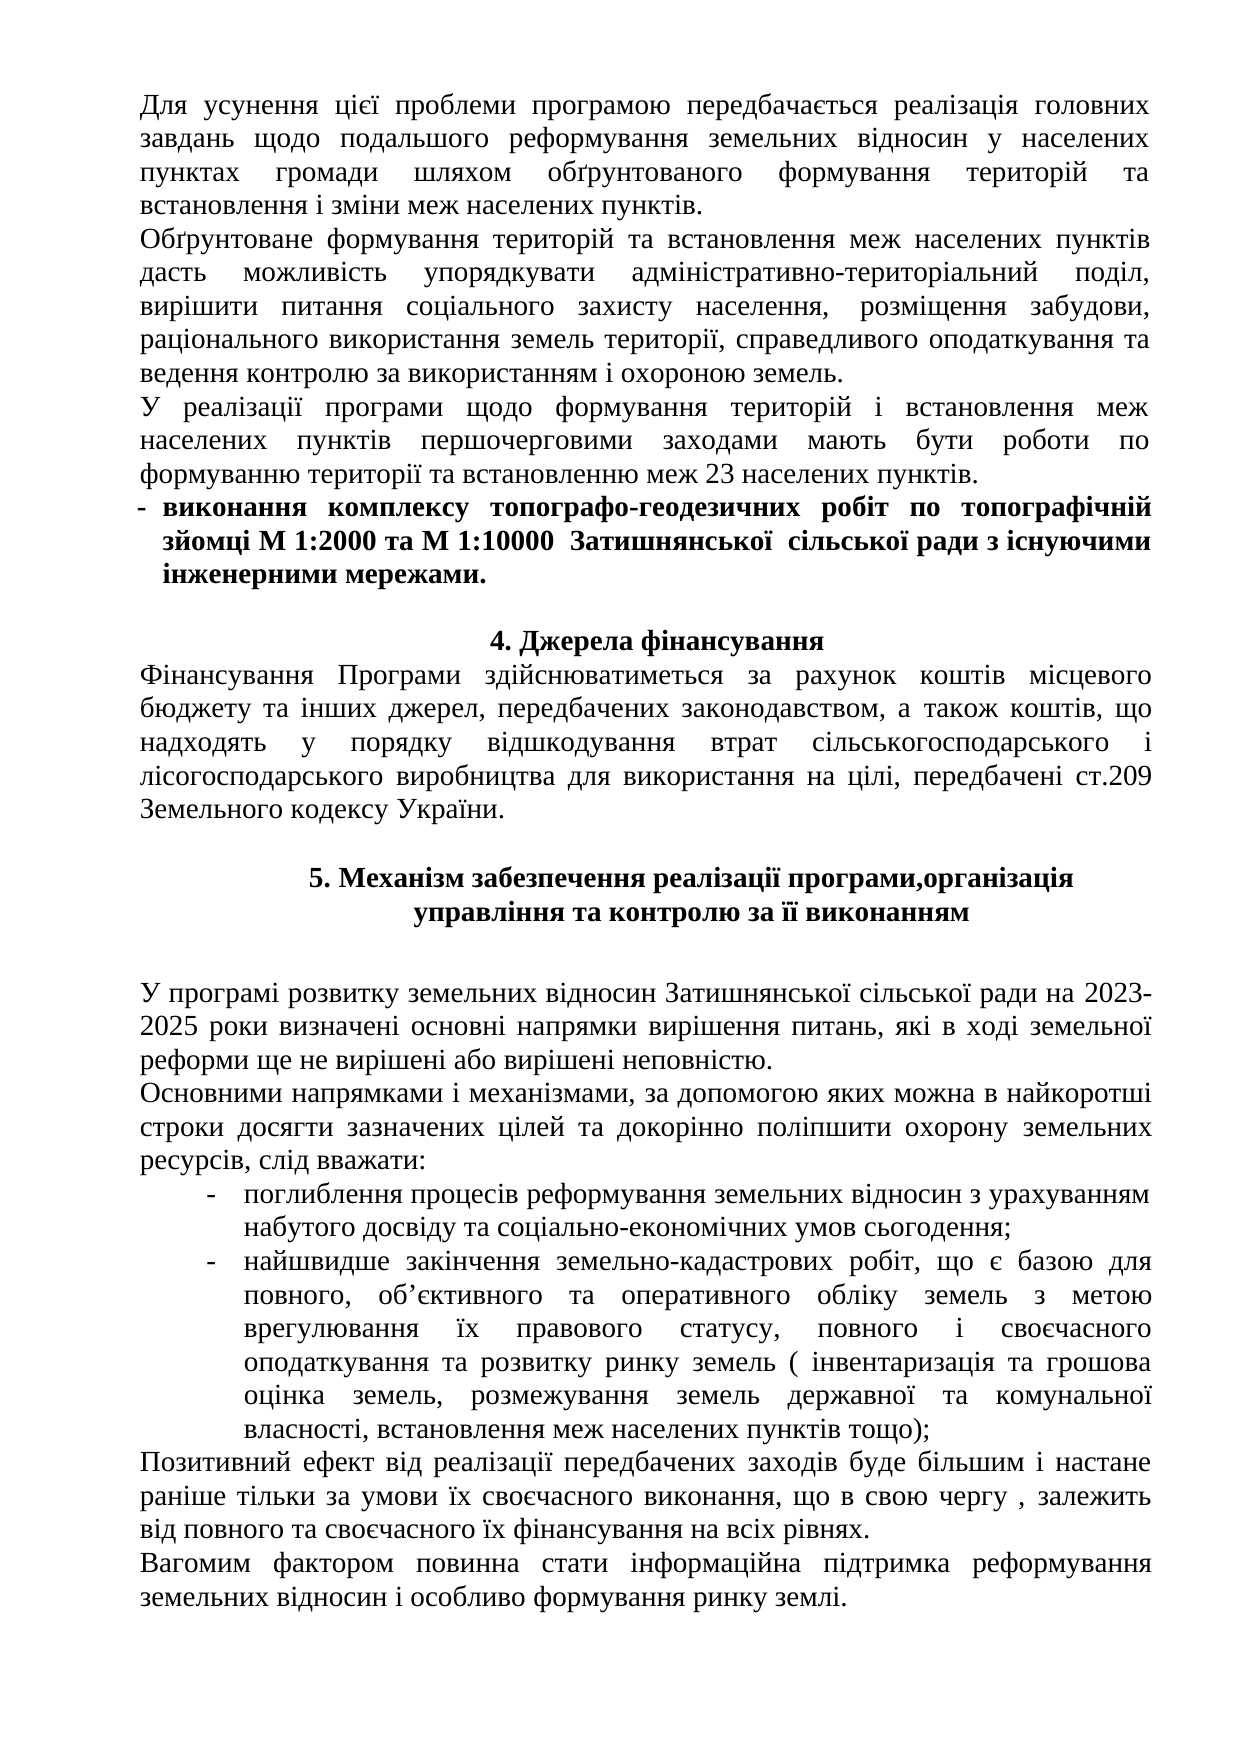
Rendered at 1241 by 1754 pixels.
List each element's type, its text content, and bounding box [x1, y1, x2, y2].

text Для усунення цієї проблеми програмою передбачається реалізація головних завдань щодо подальшого реформування земельних відносин у населених пунктах громади шляхом обґрунтованого формування територій та встановлення і зміни меж населених пунктів. [139, 87, 1149, 221]
text У програмі розвитку земельних відносин Затишнянської сільської ради на 2023-2025 роки визначені основні напрямки вирішення питань, які в ході земельної реформи ще не вирішені або вирішені неповністю. [139, 975, 1152, 1075]
list Механізм забезпечення реалізації програми,організація управління та контролю за її виконанням [309, 860, 1074, 927]
list Джерела фінансування [490, 623, 1223, 657]
list поглиблення процесів реформування земельних відносин з урахуванням набутого досвіду та соціально-економічних умов сьогодення; [206, 1176, 1151, 1243]
text Обґрунтоване формування територій та встановлення меж населених пунктів дасть можливість упорядкувати адміністративно-територіальний поділ, вирішити питання соціального захисту населення, розміщення забудови, раціонального використання земель території, справедливого оподаткування та ведення контролю за використанням і охороною земель. [139, 221, 1150, 389]
text Позитивний ефект від реалізації передбачених заходів буде більшим і настане раніше тільки за умови їх своєчасного виконання, що в свою чергу , залежить від повного та своєчасного їх фінансування на всіх рівнях. [139, 1444, 1151, 1545]
text Вагомим фактором повинна стати інформаційна підтримка реформування земельних відносин і особливо формування ринку землі. [139, 1545, 1152, 1612]
text У реалізації програми щодо формування територій і встановлення меж населених пунктів першочерговими заходами мають бути роботи по формуванню території та встановленню меж 23 населених пунктів. [139, 389, 1149, 489]
list найшвидше закінчення земельно-кадастрових робіт, що є базою для повного, об’єктивного та оперативного обліку земель з метою врегулювання їх правового статусу, повного і своєчасного оподаткування та розвитку ринку земель ( інвентаризація та грошова оцінка земель, розмежування земель державної та комунальної власності, встановлення меж населених пунктів тощо); [206, 1243, 1152, 1444]
text Фінансування Програми здійснюватиметься за рахунок коштів місцевого бюджету та інших джерел, передбачених законодавством, а також коштів, що надходять у порядку відшкодування втрат сільськогосподарського і лісогосподарського виробництва для використання на цілі, передбачені ст.209 Земельного кодексу України. [139, 657, 1152, 825]
text Основними напрямками і механізмами, за допомогою яких можна в найкоротші строки досягти зазначених цілей та докорінно поліпшити охорону земельних ресурсів, слід вважати: [139, 1075, 1152, 1176]
list виконання комплексу топографо-геодезичних робіт по топографічній зйомці М 1:2000 та М 1:10000 Затишнянської сільської ради з існуючими інженерними мережами. [137, 489, 1152, 590]
